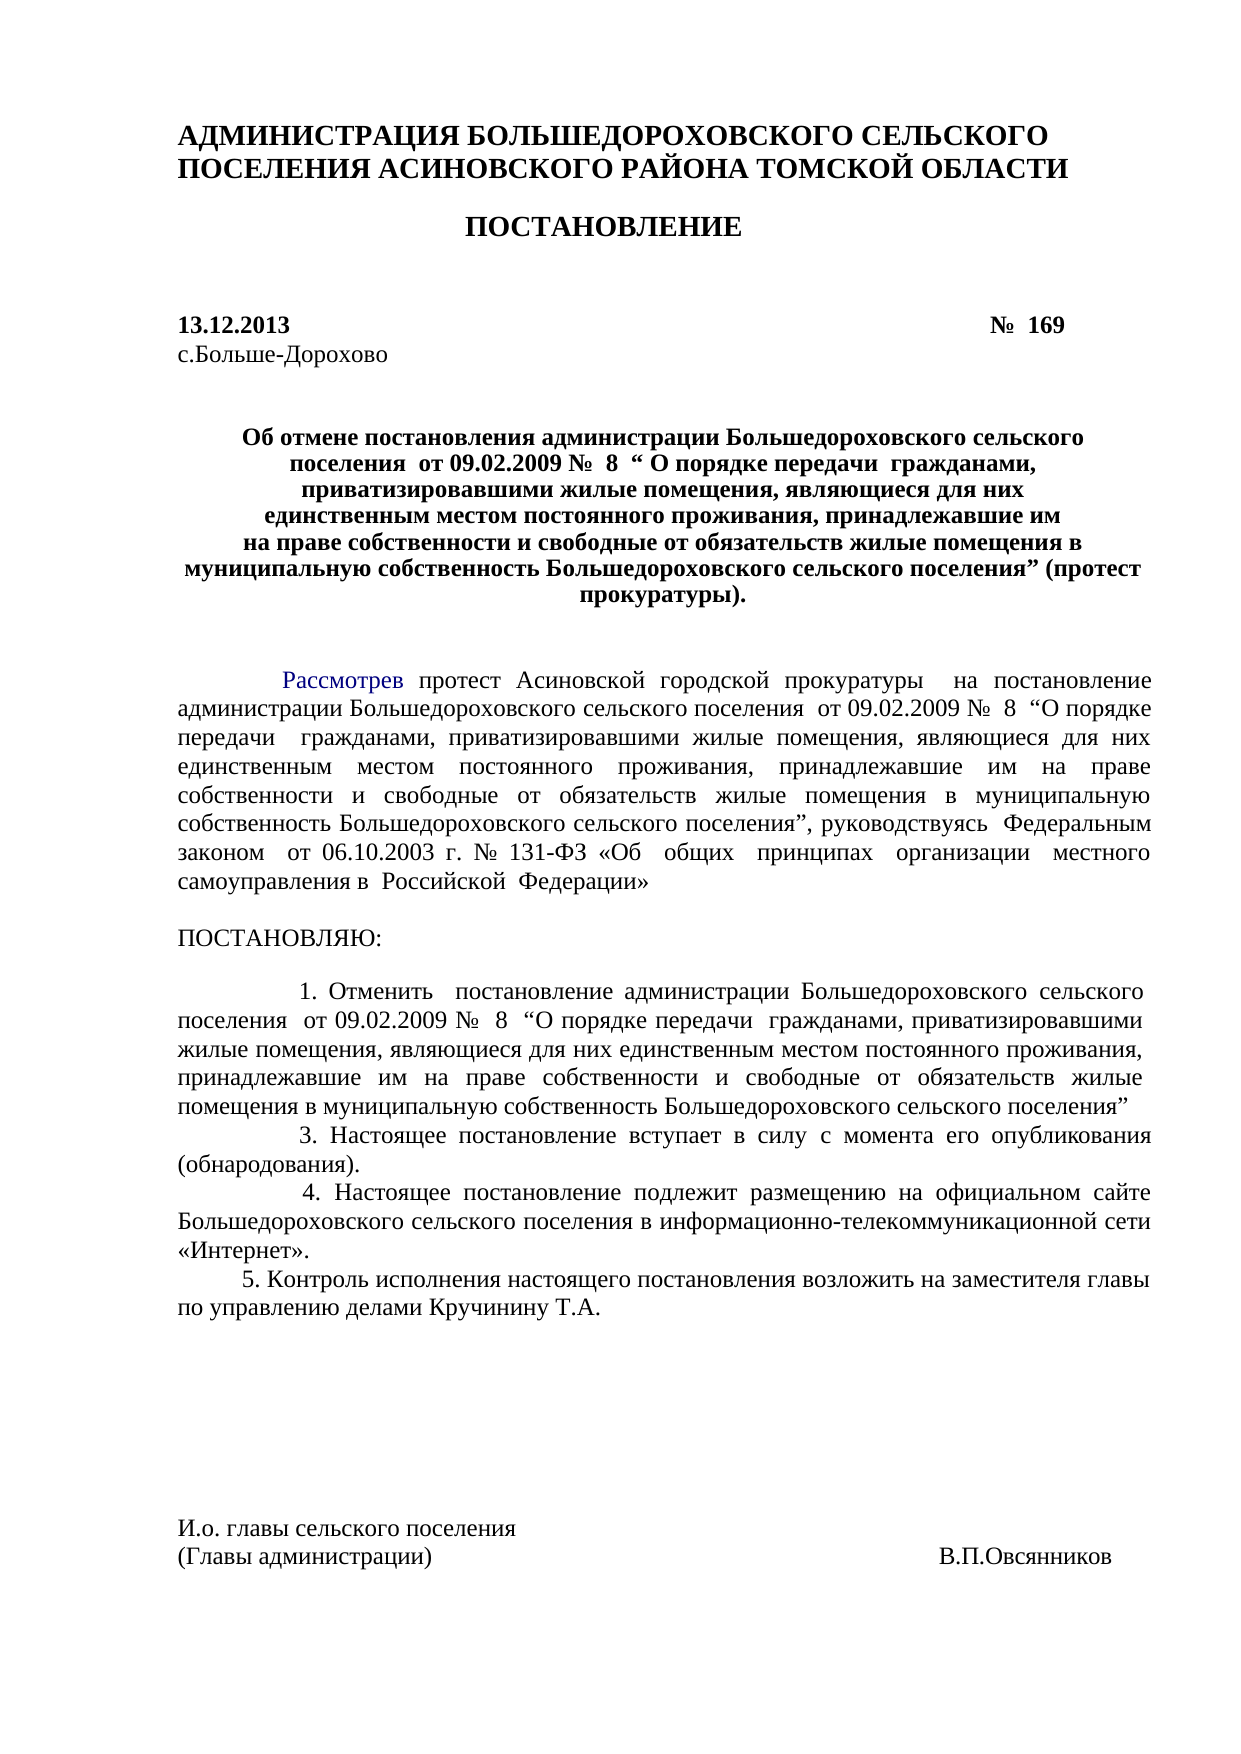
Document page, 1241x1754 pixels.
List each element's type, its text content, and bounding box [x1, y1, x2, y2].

text АДМИНИСТРАЦИЯ БОЛЬШЕДОРОХОВСКОГО СЕЛЬСКОГО ПОСЕЛЕНИЯ АСИНОВСКОГО РАЙОНА ТОМСКОЙ ОБЛАСТИ [177, 118, 1152, 185]
text ПОСТАНОВЛЯЮ: [177, 923, 1152, 976]
text И.о. главы сельского поселения [177, 1513, 1152, 1542]
text ПОСТАНОВЛЕНИЕ [177, 209, 1152, 243]
text 13.12.2013 № 169 [177, 310, 1152, 339]
text Рассмотрев протест Асиновской городской прокуратуры на постановление администрации Большедороховского сельского поселения от 09.02.2009 № 8 “О порядке передачи гражданами, приватизировавшими жилые помещения, являющиеся для них единственным местом постоянного проживания, принадлежавшие им на праве собственности и свободные от обязательств жилые помещения в муниципальную собственность Большедороховского сельского поселения”, руководствуясь Федеральным законом от 06.10.2003 г. № 131-ФЗ «Об общих принципах организации местного самоуправления в Российской Федерации» [177, 665, 1152, 895]
text с.Больше-Дорохово [177, 339, 1152, 367]
text единственным местом постоянного проживания, принадлежавшие им [177, 503, 1148, 529]
text (Главы администрации) В.П.Овсянников [177, 1542, 1152, 1570]
text на праве собственности и свободные от обязательств жилые помещения в муниципальную собственность Большедороховского сельского поселения” (протест прокуратуры). [177, 529, 1148, 607]
text 4. Настоящее постановление подлежит размещению на официальном сайте Большедороховского сельского поселения в информационно-телекоммуникационной сети «Интернет». [177, 1177, 1152, 1264]
text поселения от 09.02.2009 № 8 “ О порядке передачи гражданами, приватизировавшими жилые помещения, являющиеся для них [177, 451, 1148, 503]
text Об отмене постановления администрации Большедороховского сельского [177, 425, 1148, 451]
text 3. Настоящее постановление вступает в силу с момента его опубликования (обнародования). [177, 1120, 1152, 1177]
text 5. Контроль исполнения настоящего постановления возложить на заместителя главы по управлению делами Кручинину Т.А. [177, 1264, 1152, 1321]
text 1. Отменить постановление администрации Большедороховского сельского поселения от 09.02.2009 № 8 “О порядке передачи гражданами, приватизировавшими жилые помещения, являющиеся для них единственным местом постоянного проживания, принадлежавшие им на праве собственности и свободные от обязательств жилые помещения в муниципальную собственность Большедороховского сельского поселения” [177, 976, 1144, 1120]
